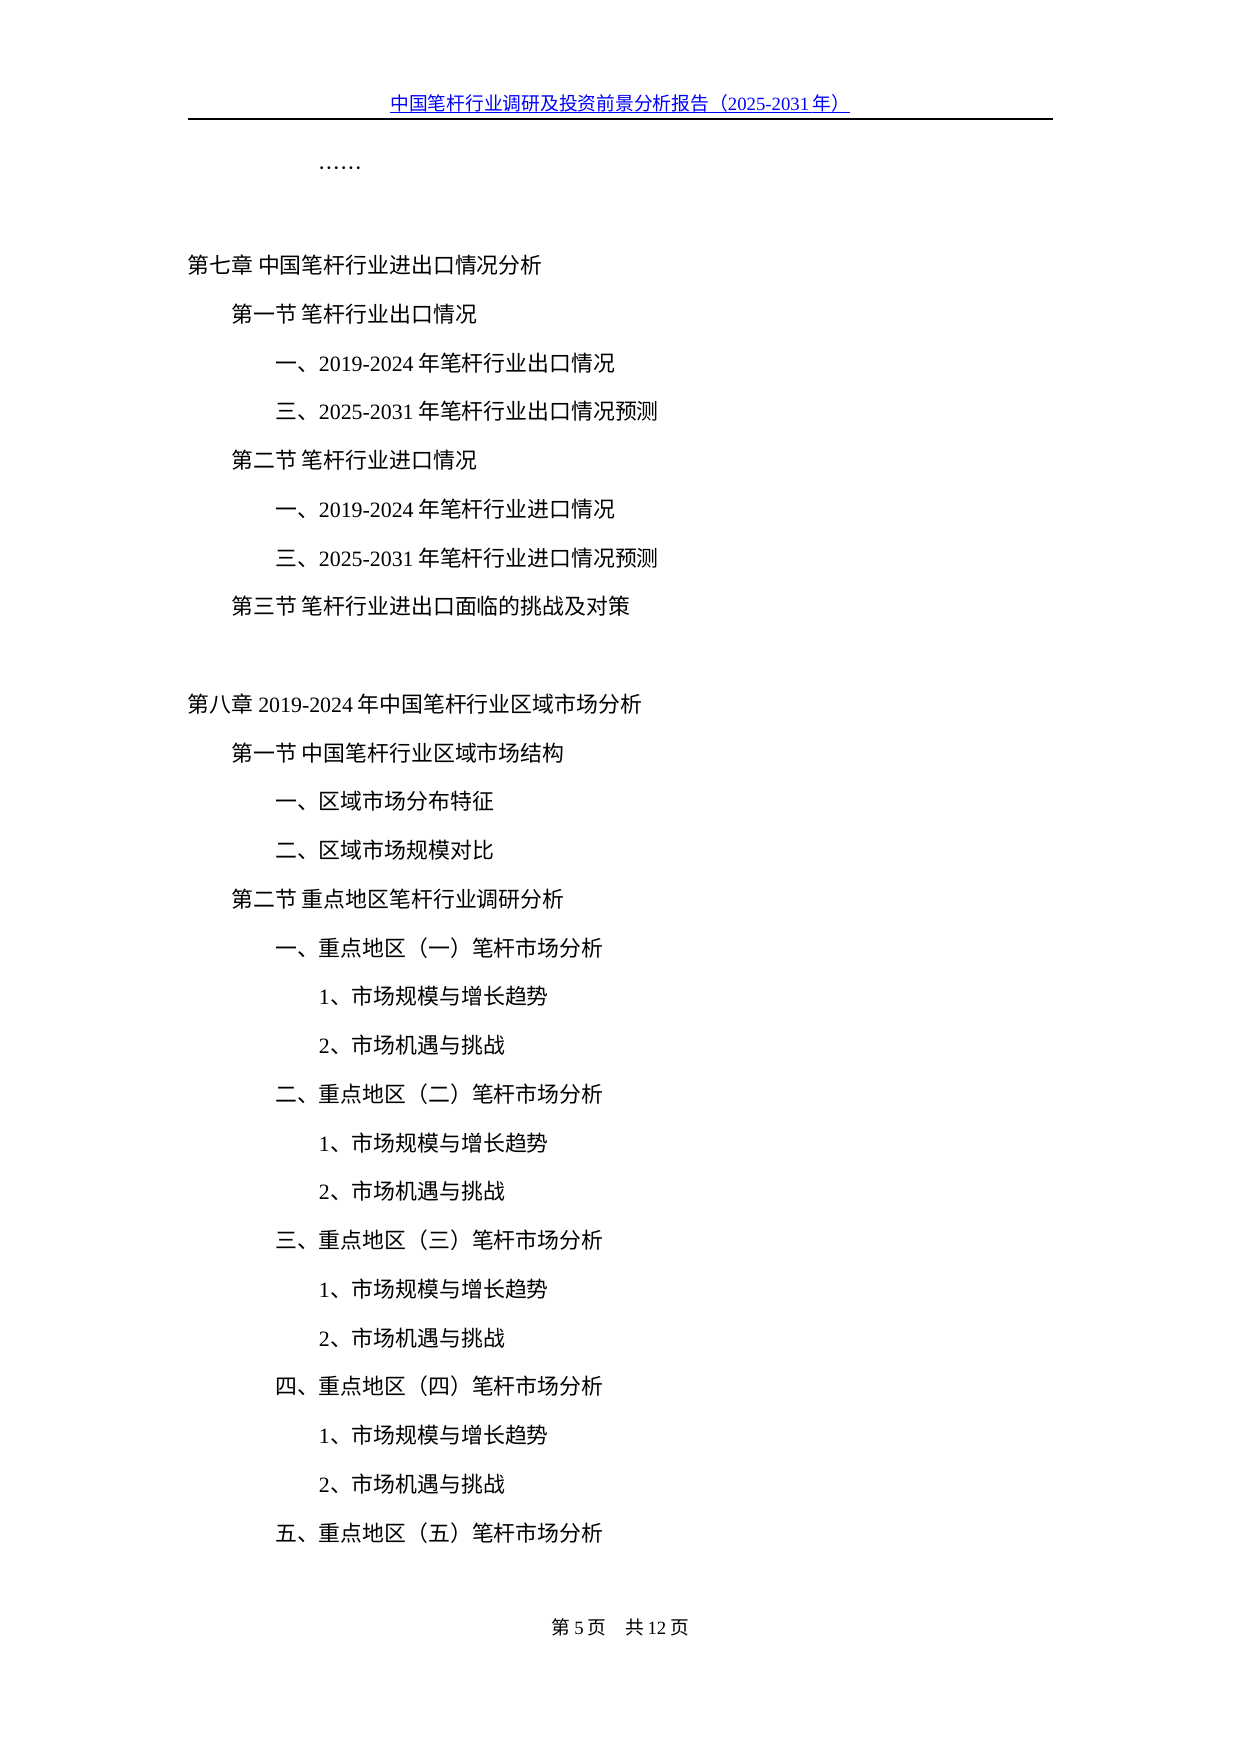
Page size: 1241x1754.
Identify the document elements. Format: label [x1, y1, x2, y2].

text [187, 150, 1053, 1548]
